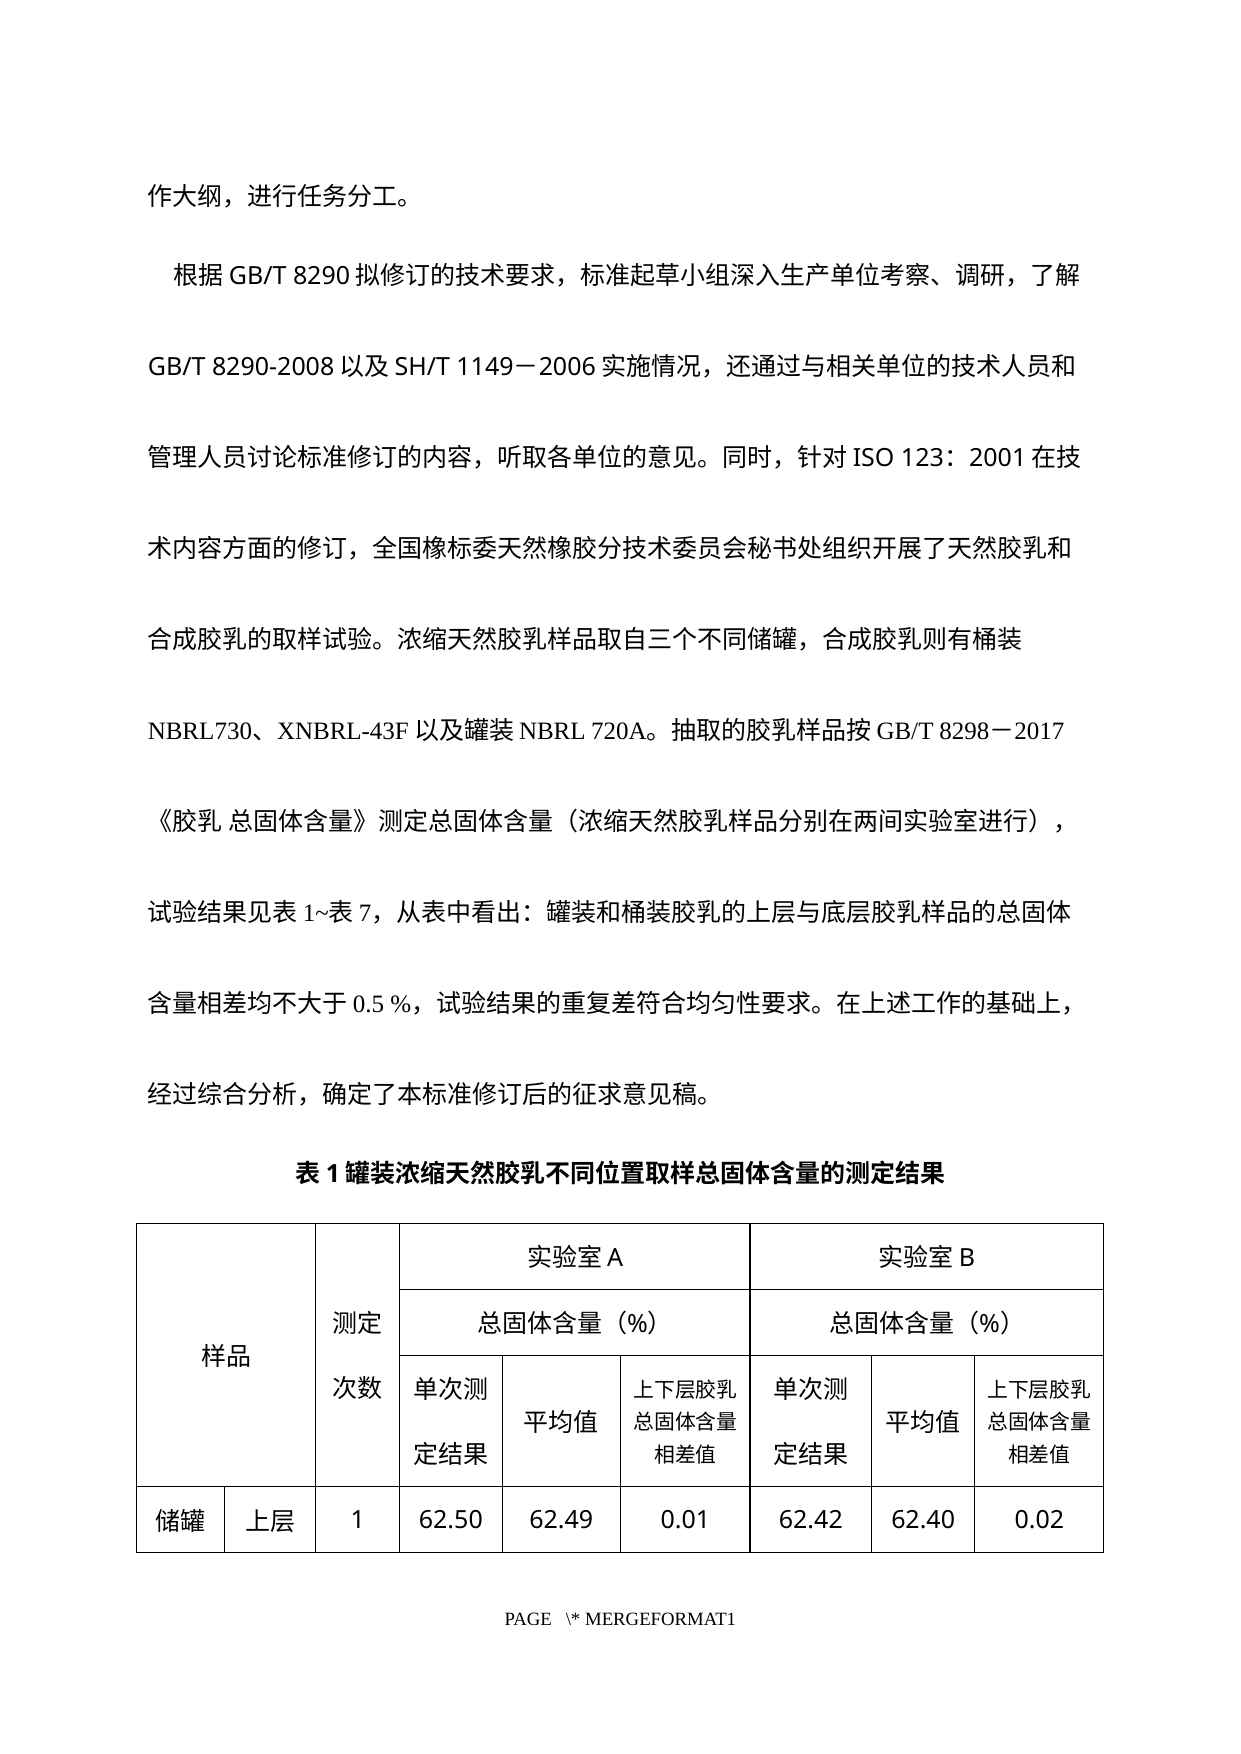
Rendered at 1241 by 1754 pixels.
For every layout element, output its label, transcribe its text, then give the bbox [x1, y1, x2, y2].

table_cell 单次测定结果 [400, 1356, 502, 1486]
table_cell 上下层胶乳总固体含量相差值 [975, 1356, 1103, 1486]
table_cell 总固体含量（%） [751, 1290, 1103, 1354]
table_header 样品 [137, 1224, 315, 1486]
table_cell 总固体含量（%） [400, 1290, 749, 1354]
table_header 测定次数 [316, 1224, 399, 1486]
table_cell 62.50 [400, 1487, 502, 1552]
table_cell 0.02 [975, 1487, 1103, 1552]
table_cell 上层样品 [225, 1487, 315, 1552]
table_header 实验室B [751, 1224, 1103, 1288]
table_cell 62.42 [751, 1487, 871, 1552]
table_cell 上下层胶乳总固体含量相差值 [621, 1356, 749, 1486]
table_cell 0.01 [621, 1487, 749, 1552]
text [148, 162, 1092, 227]
table_cell 62.40 [872, 1487, 974, 1552]
text 表1罐装浓缩天然胶乳不同位置取样总固体含量的测定结果 [148, 1139, 1092, 1204]
table_cell 平均值 [503, 1356, 620, 1486]
table_cell 平均值 [872, 1356, 974, 1486]
table_cell 62.49 [503, 1487, 620, 1552]
text 根据GB/T 8290拟修订的技术要求，标准起草小组深入生产单位考察、调研，了解GB/T 8290-2008以及SH/T 1149－2006实施情况，还通过与相关单位的技术人员和管理人员讨论标准修订的内容，听取各单位的意见。同时，针对ISO 123：2001在技术内容方面的修订，全国橡标委天然橡胶分技术委员会秘书处组织开展了天然胶乳和合成胶乳的取样试验。浓缩天然胶乳样品取自三个不同储罐，合成胶乳则有桶装NBRL730、XNBRL-43F以及罐装NBRL 720A。抽取的胶乳样品按GB/T 8298－2017《胶乳 总固体含量》测定总固体含量（浓缩天然胶乳样品分别在两间实验室进行），试验结果见表1~表7，从表中看出：罐装和桶装胶乳的上层与底层胶乳样品的总固体含量相差均不大于0.5 %，试验结果的重复差符合均匀性要求。在上述工作的基础上，经过综合分析，确定了本标准修订后的征求意见稿。 [148, 241, 1092, 1125]
table_cell 储罐1 [137, 1487, 224, 1552]
table_cell 1 [316, 1487, 399, 1552]
table_cell 单次测定结果 [751, 1356, 871, 1486]
table_header 实验室A [400, 1224, 749, 1288]
